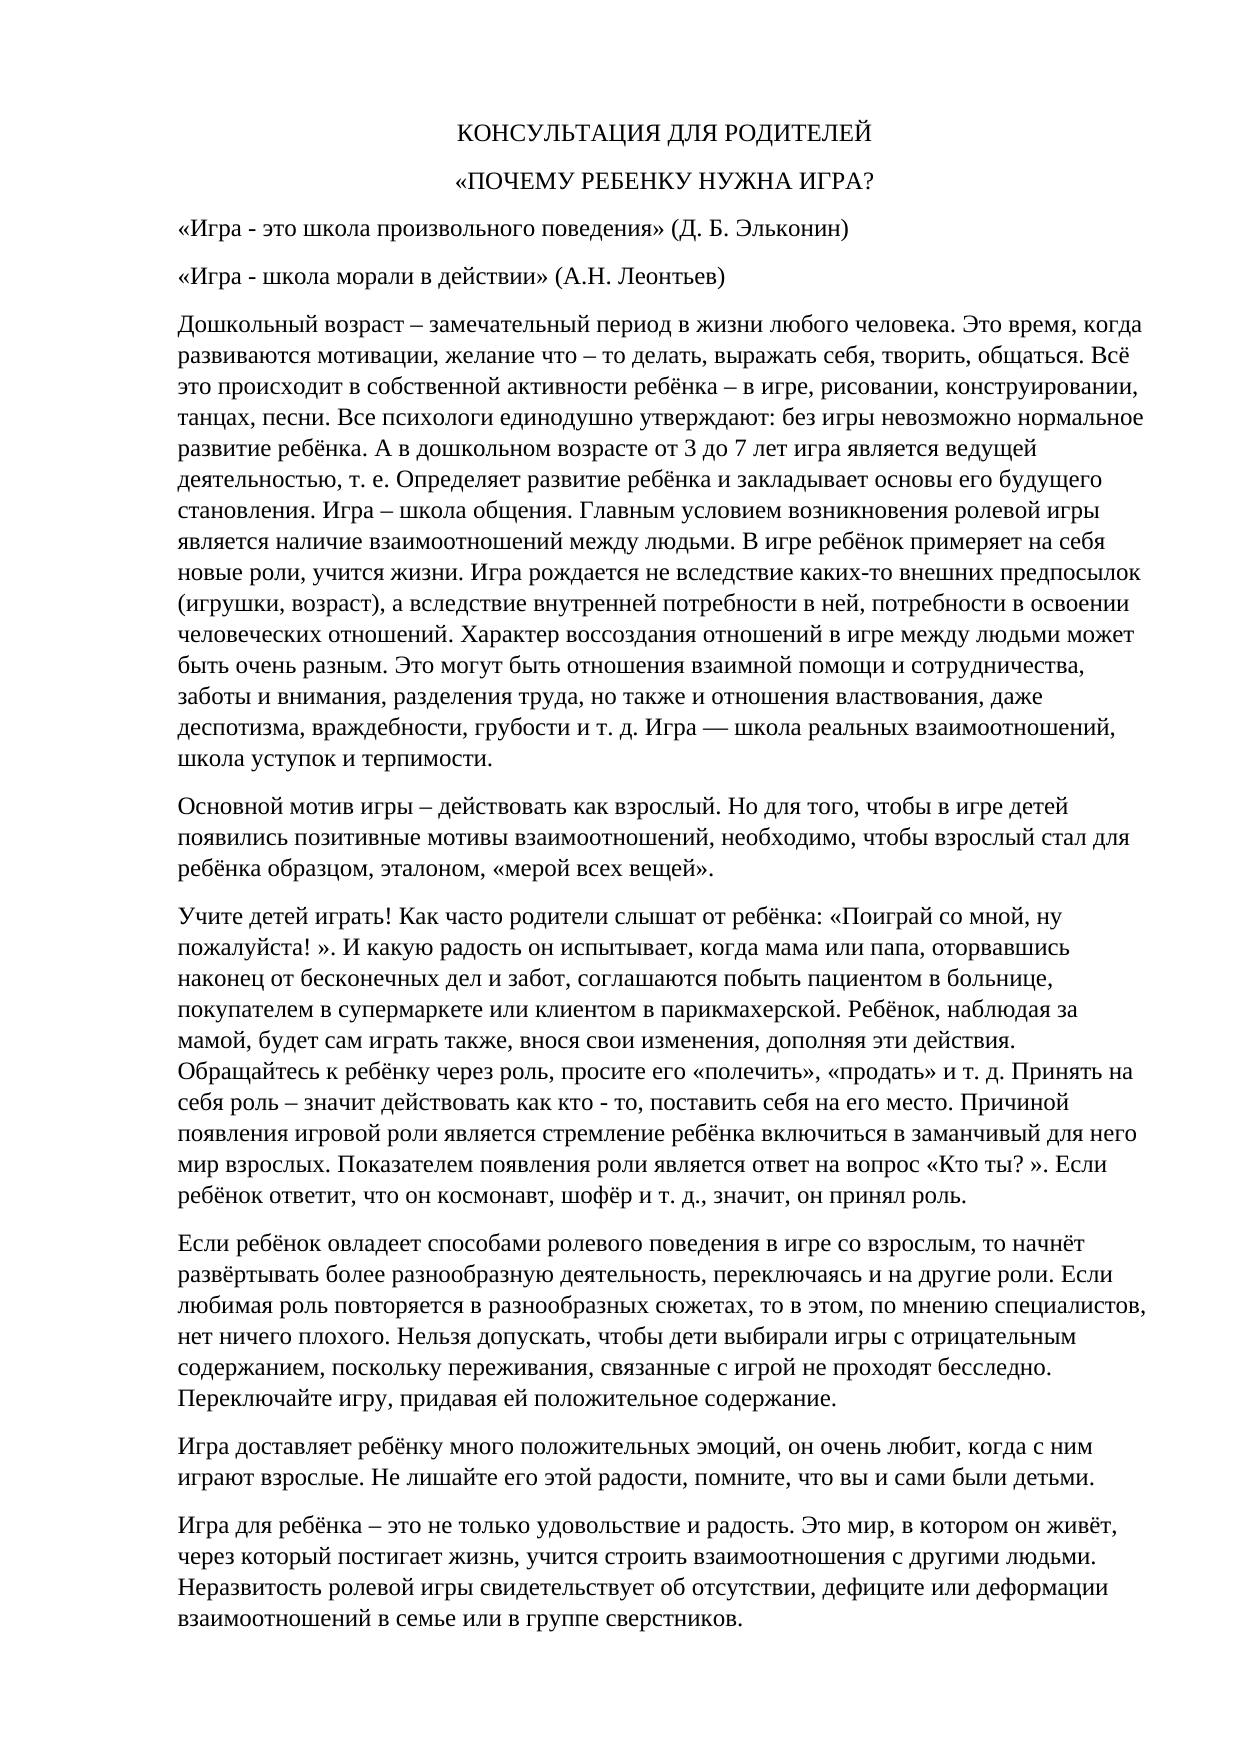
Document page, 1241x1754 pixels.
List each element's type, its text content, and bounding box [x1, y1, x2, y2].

text Учите детей играть! Как часто родители слышат от ребёнка: «Поиграй со мной, ну пожалуйста! ». И какую радость он испытывает, когда мама или папа, оторвавшись наконец от бесконечных дел и забот, соглашаются побыть пациентом в больнице, покупателем в супермаркете или клиентом в парикмахерской. Ребёнок, наблюдая за мамой, будет сам играть также, внося свои изменения, дополняя эти действия. Обращайтесь к ребёнку через роль, просите его «полечить», «продать» и т. д. Принять на себя роль – значит действовать как кто - то, поставить себя на его место. Причиной появления игровой роли является стремление ребёнка включиться в заманчивый для него мир взрослых. Показателем появления роли является ответ на вопрос «Кто ты? ». Если ребёнок ответит, что он космонавт, шофёр и т. д., значит, он принял роль. [177, 901, 1152, 1209]
text Дошкольный возраст – замечательный период в жизни любого человека. Это время, когда развиваются мотивации, желание что – то делать, выражать себя, творить, общаться. Всё это происходит в собственной активности ребёнка – в игре, рисовании, конструировании, танцах, песни. Все психологи единодушно утверждают: без игры невозможно нормальное развитие ребёнка. А в дошкольном возрасте от 3 до 7 лет игра является ведущей деятельностью, т. е. Определяет развитие ребёнка и закладывает основы его будущего становления. Игра – школа общения. Главным условием возникновения ролевой игры является наличие взаимоотношений между людьми. В игре ребёнок примеряет на себя новые роли, учится жизни. Игра рождается не вследствие каких-то внешних предпосылок (игрушки, возраст), а вследствие внутренней потребности в ней, потребности в освоении человеческих отношений. Характер воссоздания отношений в игре между людьми может быть очень разным. Это могут быть отношения взаимной помощи и сотрудничества, заботы и внимания, разделения труда, но также и отношения властвования, даже деспотизма, враждебности, грубости и т. д. Игра — школа реальных взаимоотношений, школа уступок и терпимости. [177, 309, 1152, 772]
text КОНСУЛЬТАЦИЯ ДЛЯ РОДИТЕЛЕЙ [177, 118, 1152, 147]
text «Игра - школа морали в действии» (А.Н. Леонтьев) [177, 261, 1152, 290]
text Игра для ребёнка – это не только удовольствие и радость. Это мир, в котором он живёт, через который постигает жизнь, учится строить взаимоотношения с другими людьми. Неразвитость ролевой игры свидетельствует об отсутствии, дефиците или деформации взаимоотношений в семье или в группе сверстников. [177, 1510, 1152, 1632]
text Основной мотив игры – действовать как взрослый. Но для того, чтобы в игре детей появились позитивные мотивы взаимоотношений, необходимо, чтобы взрослый стал для ребёнка образцом, эталоном, «мерой всех вещей». [177, 791, 1152, 882]
text Игра доставляет ребёнку много положительных эмоций, он очень любит, когда с ним играют взрослые. Не лишайте его этой радости, помните, что вы и сами были детьми. [177, 1431, 1152, 1491]
text «Игра - это школа произвольного поведения» (Д. Б. Эльконин) [177, 213, 1152, 242]
text «ПОЧЕМУ РЕБЕНКУ НУЖНА ИГРА? [177, 166, 1152, 194]
text Если ребёнок овладеет способами ролевого поведения в игре со взрослым, то начнёт развёртывать более разнообразную деятельность, переключаясь и на другие роли. Если любимая роль повторяется в разнообразных сюжетах, то в этом, по мнению специалистов, нет ничего плохого. Нельзя допускать, чтобы дети выбирали игры с отрицательным содержанием, поскольку переживания, связанные с игрой не проходят бесследно. Переключайте игру, придавая ей положительное содержание. [177, 1228, 1152, 1412]
